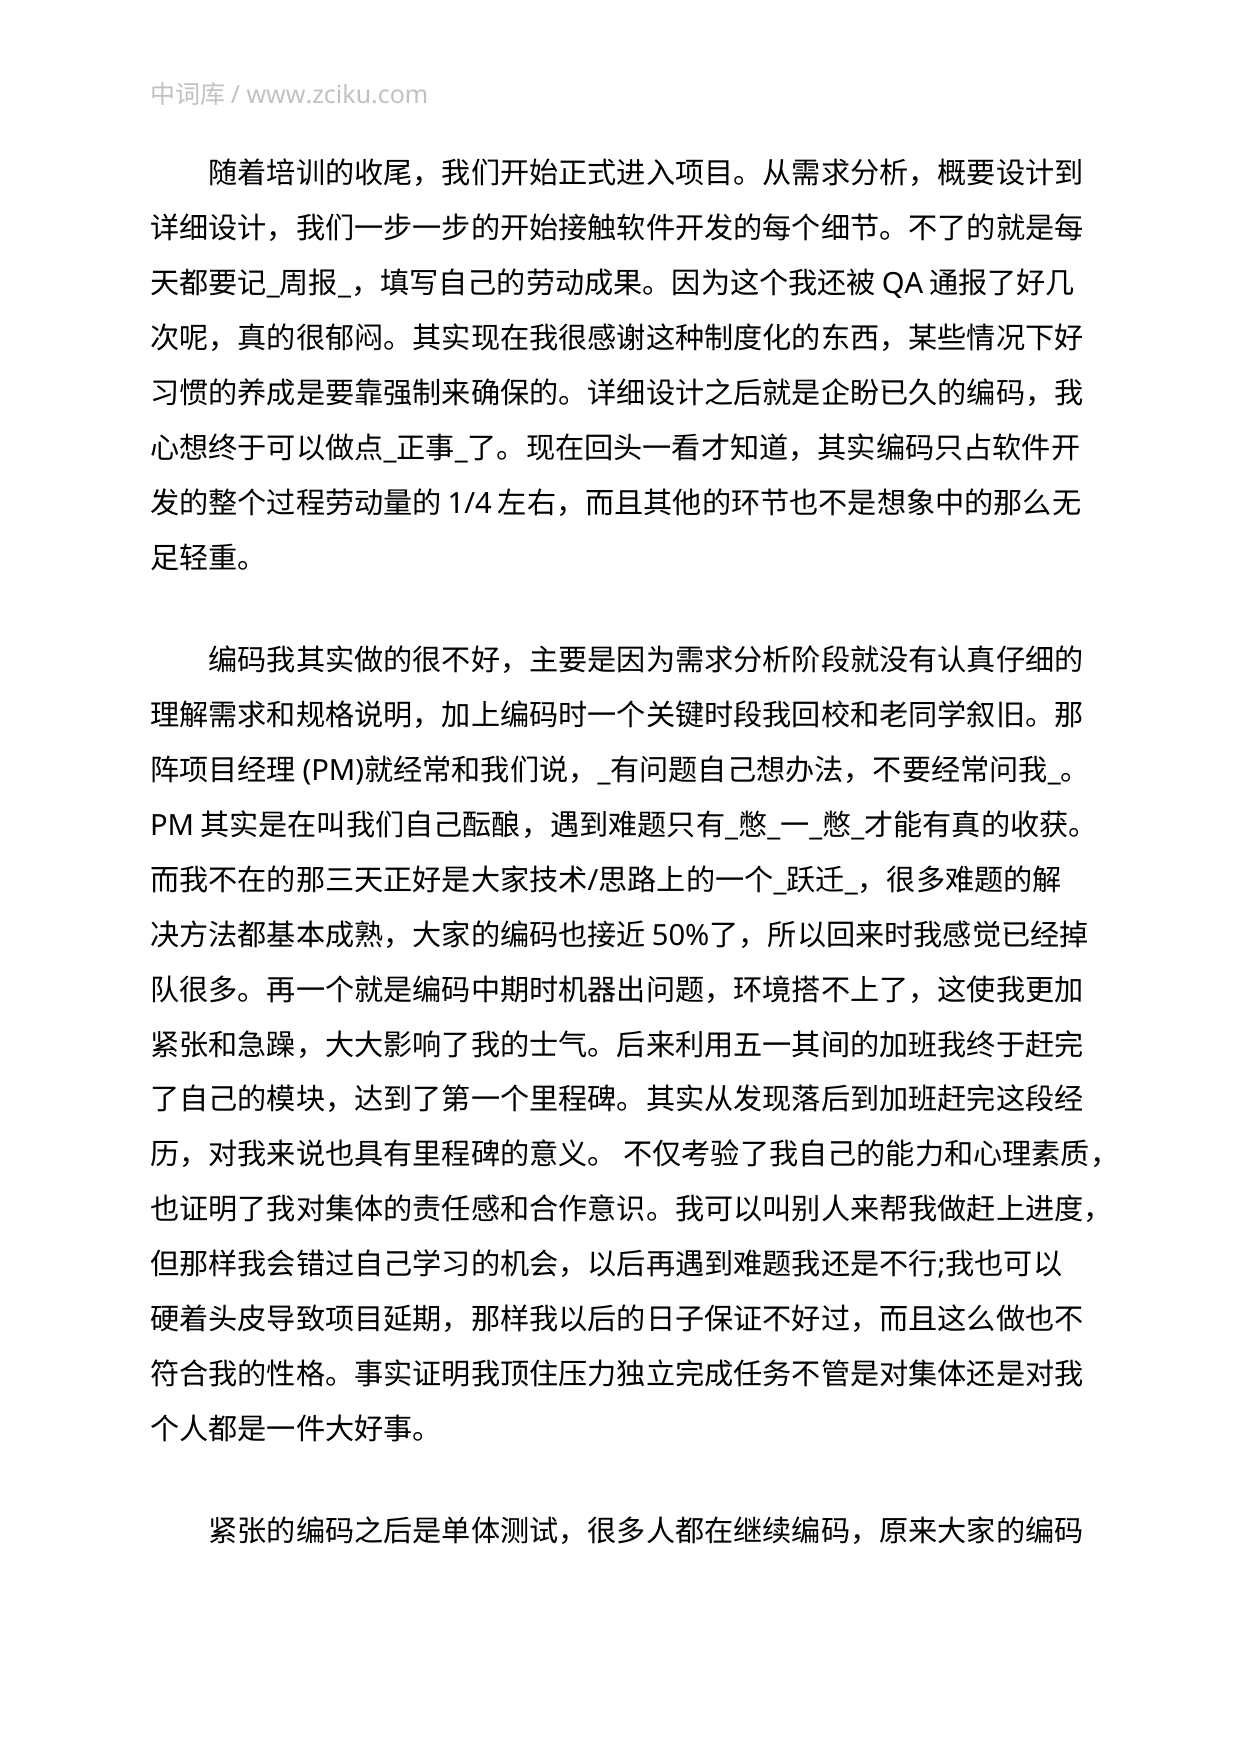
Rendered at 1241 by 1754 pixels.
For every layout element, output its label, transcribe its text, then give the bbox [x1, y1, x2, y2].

text 编码我其实做的很不好，主要是因为需求分析阶段就没有认真仔细的理解需求和规格说明，加上编码时一个关键时段我回校和老同学叙旧。那阵项目经理 (PM)就经常和我们说，_有问题自己想办法，不要经常问我_。PM其实是在叫我们自己酝酿，遇到难题只有_憋_一_憋_才能有真的收获。而我不在的那三天正好是大家技术/思路上的一个_跃迁_，很多难题的解决方法都基本成熟，大家的编码也接近50%了，所以回来时我感觉已经掉队很多。再一个就是编码中期时机器出问题，环境搭不上了，这使我更加紧张和急躁，大大影响了我的士气。后来利用五一其间的加班我终于赶完了自己的模块，达到了第一个里程碑。其实从发现落后到加班赶完这段经历，对我来说也具有里程碑的意义。 不仅考验了我自己的能力和心理素质，也证明了我对集体的责任感和合作意识。我可以叫别人来帮我做赶上进度，但那样我会错过自己学习的机会，以后再遇到难题我还是不行;我也可以硬着头皮导致项目延期，那样我以后的日子保证不好过，而且这么做也不符合我的性格。事实证明我顶住压力独立完成任务不管是对集体还是对我个人都是一件大好事。 [150, 636, 1090, 1448]
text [150, 1507, 1090, 1549]
text 随着培训的收尾，我们开始正式进入项目。从需求分析，概要设计到详细设计，我们一步一步的开始接触软件开发的每个细节。不了的就是每天都要记_周报_，填写自己的劳动成果。因为这个我还被QA通报了好几次呢，真的很郁闷。其实现在我很感谢这种制度化的东西，某些情况下好习惯的养成是要靠强制来确保的。详细设计之后就是企盼已久的编码，我心想终于可以做点_正事_了。现在回头一看才知道，其实编码只占软件开发的整个过程劳动量的1/4左右，而且其他的环节也不是想象中的那么无足轻重。 [150, 150, 1090, 577]
